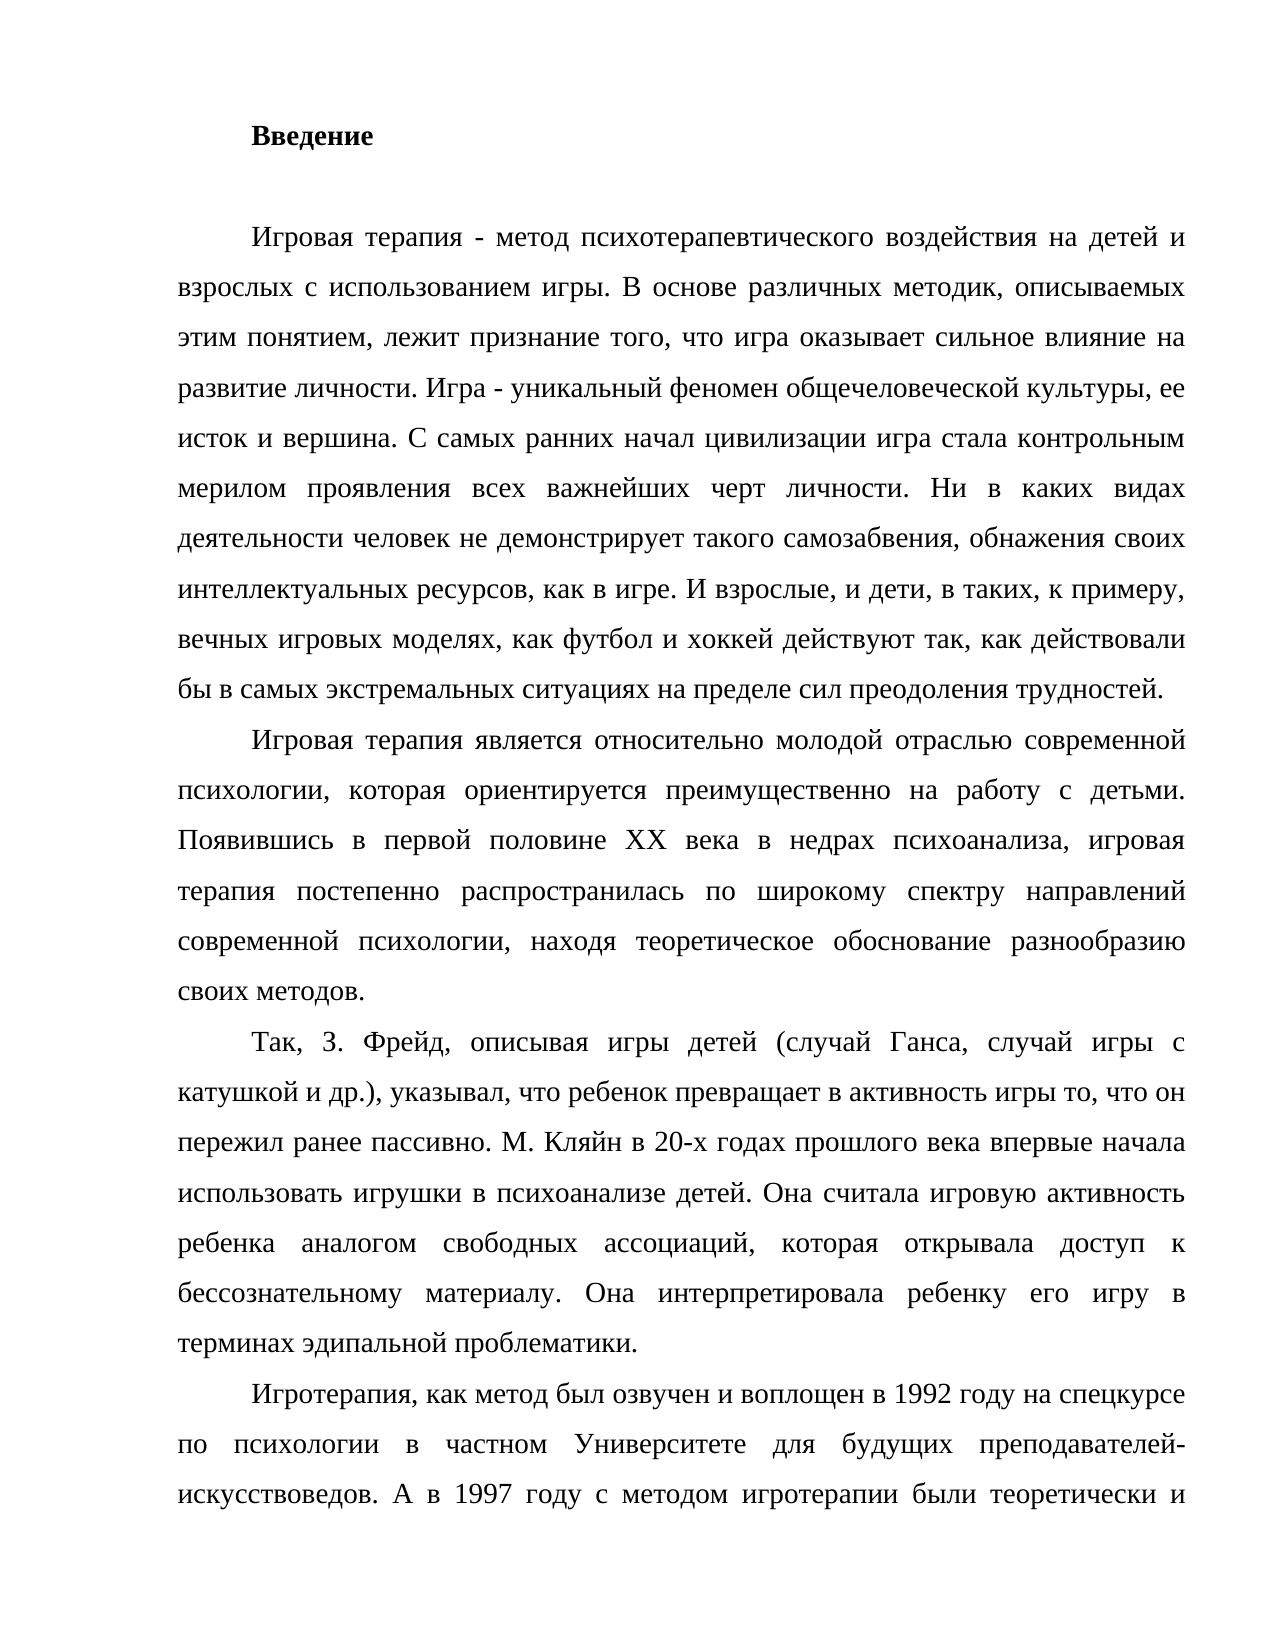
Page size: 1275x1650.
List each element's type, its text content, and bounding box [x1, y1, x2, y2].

text Игровая терапия является относительно молодой отраслью современной психологии, которая ориентируется преимущественно на работу с детьми. Появившись в первой половине XX века в недрах психоанализа, игровая терапия постепенно распространилась по широкому спектру направлений современной психологии, находя теоретическое обоснование разнообразию своих методов. [177, 722, 1186, 1007]
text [177, 1376, 1186, 1510]
text Игровая терапия - метод психотерапевтического воздействия на детей и взрослых с использованием игры. В основе различных методик, описываемых этим понятием, лежит признание того, что игра оказывает сильное влияние на развитие личности. Игра - уникальный феномен общечеловеческой культуры, ее исток и вершина. С самых ранних начал цивилизации игра стала контрольным мерилом проявления всех важнейших черт личности. Ни в каких видах деятельности человек не демонстрирует такого самозабвения, обнажения своих интеллектуальных ресурсов, как в игре. И взрослые, и дети, в таких, к примеру, вечных игровых моделях, как футбол и хоккей действуют так, как действовали бы в самых экстремальных ситуациях на пределе сил преодоления трудностей. [177, 219, 1186, 705]
subtitle Введение [177, 118, 1186, 152]
text Так, З. Фрейд, описывая игры детей (случай Ганса, случай игры с катушкой и др.), указывал, что ребенок превращает в активность игры то, что он пережил ранее пассивно. М. Кляйн в 20-х годах прошлого века впервые начала использовать игрушки в психоанализе детей. Она считала игровую активность ребенка аналогом свободных ассоциаций, которая открывала доступ к бессознательному материалу. Она интерпретировала ребенку его игру в терминах эдипальной проблематики. [177, 1024, 1186, 1359]
